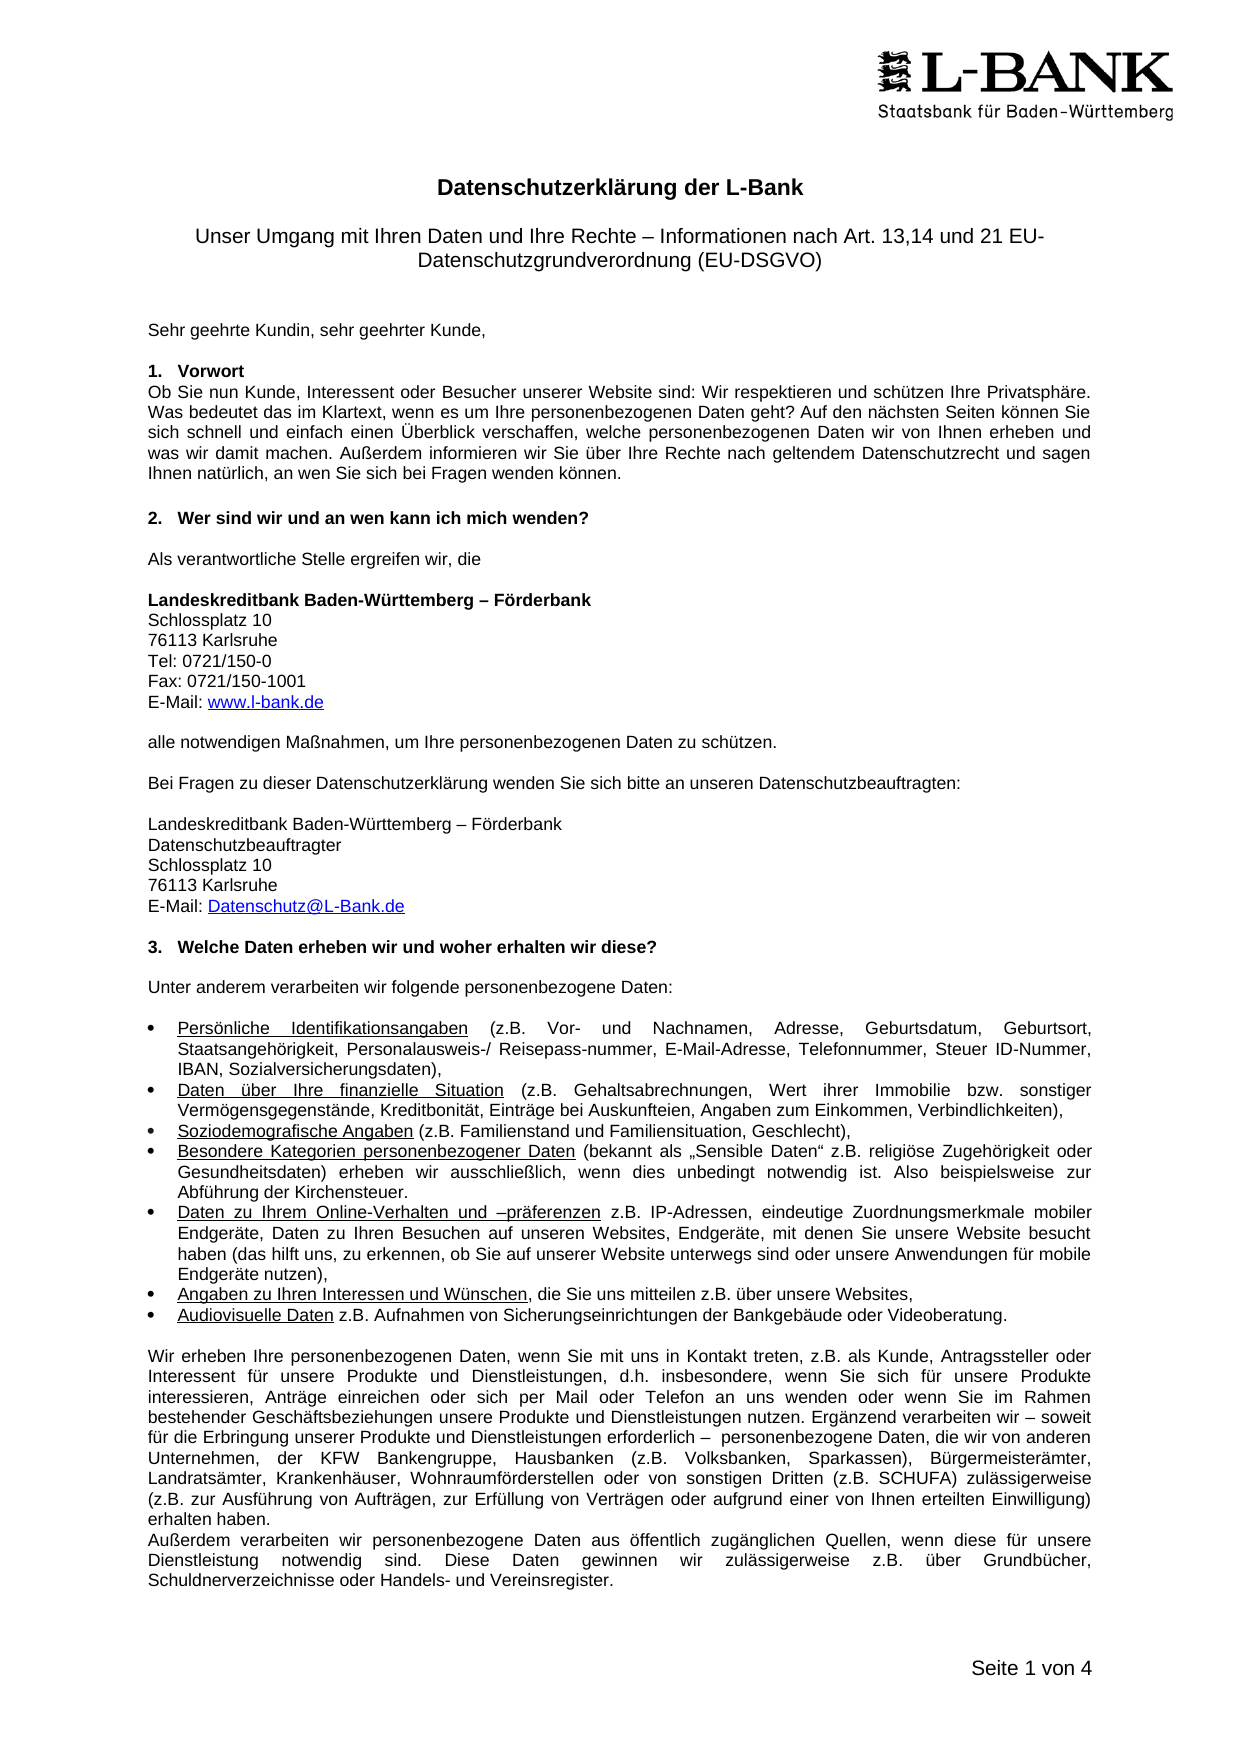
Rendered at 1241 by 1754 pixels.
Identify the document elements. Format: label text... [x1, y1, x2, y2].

list Soziodemografische Angaben (z.B. Familienstand und Familiensituation, Geschlecht), [148, 1120, 1092, 1141]
text Außerdem verarbeiten wir personenbezogene Daten aus öffentlich zugänglichen Quellen, wenn diese für unsere Dienstleistung notwendig sind. Diese Daten gewinnen wir zulässigerweise z.B. über Grundbücher, Schuldnerverzeichnisse oder Handels- und Vereinsregister. [148, 1529, 1092, 1591]
text 2. Wer sind wir und an wen kann ich mich wenden? [148, 508, 1092, 528]
text E-Mail: Datenschutz@L-Bank.de [148, 896, 1092, 916]
text Ob Sie nun Kunde, Interessent oder Besucher unserer Website sind: Wir respektieren und schützen Ihre Privatsphäre. Was bedeutet das im Klartext, wenn es um Ihre personenbezogenen Daten geht? Auf den nächsten Seiten können Sie sich schnell und einfach einen Überblick verschaffen, welche personenbezogenen Daten wir von Ihnen erheben und was wir damit machen. Außerdem informieren wir Sie über Ihre Rechte nach geltendem Datenschutzrecht und sagen Ihnen natürlich, an wen Sie sich bei Fragen wenden können. [148, 381, 1092, 483]
text Unser Umgang mit Ihren Daten und Ihre Rechte – Informationen nach Art. 13,14 und 21 EU-Datenschutzgrundverordnung (EU-DSGVO) [148, 224, 1092, 272]
text Tel: 0721/150-0 [148, 651, 1092, 671]
list Daten zu Ihrem Online-Verhalten und –präferenzen z.B. IP-Adressen, eindeutige Zuordnungsmerkmale mobiler Endgeräte, Daten zu Ihren Besuchen auf unseren Websites, Endgeräte, mit denen Sie unsere Website besucht haben (das hilft uns, zu erkennen, ob Sie auf unserer Website unterwegs sind oder unsere Anwendungen für mobile Endgeräte nutzen), [148, 1202, 1092, 1284]
text 3. Welche Daten erheben wir und woher erhalten wir diese? [148, 936, 1092, 957]
text 76113 Karlsruhe [148, 630, 1092, 651]
text Sehr geehrte Kundin, sehr geehrter Kunde, [148, 320, 1092, 341]
text Wir erheben Ihre personenbezogenen Daten, wenn Sie mit uns in Kontakt treten, z.B. als Kunde, Antragssteller oder Interessent für unsere Produkte und Dienstleistungen, d.h. insbesondere, wenn Sie sich für unsere Produkte interessieren, Anträge einreichen oder sich per Mail oder Telefon an uns wenden oder wenn Sie im Rahmen bestehender Geschäftsbeziehungen unsere Produkte und Dienstleistungen nutzen. Ergänzend verarbeiten wir – soweit für die Erbringung unserer Produkte und Dienstleistungen erforderlich – personenbezogene Daten, die wir von anderen Unternehmen, der KFW Bankengruppe, Hausbanken (z.B. Volksbanken, Sparkassen), Bürgermeisterämter, Landratsämter, Krankenhäuser, Wohnraumförderstellen oder von sonstigen Dritten (z.B. SCHUFA) zulässigerweise (z.B. zur Ausführung von Aufträgen, zur Erfüllung von Verträgen oder aufgrund einer von Ihnen erteilten Einwilligung) erhalten haben. [148, 1346, 1092, 1529]
list Daten über Ihre finanzielle Situation (z.B. Gehaltsabrechnungen, Wert ihrer Immobilie bzw. sonstiger Vermögensgegenstände, Kreditbonität, Einträge bei Auskunfteien, Angaben zum Einkommen, Verbindlichkeiten), [148, 1079, 1092, 1120]
text alle notwendigen Maßnahmen, um Ihre personenbezogenen Daten zu schützen. [148, 732, 1092, 753]
text E-Mail: www.l-bank.de [148, 691, 1092, 712]
text Bei Fragen zu dieser Datenschutzerklärung wenden Sie sich bitte an unseren Datenschutzbeauftragten: [148, 773, 1092, 793]
text 76113 Karlsruhe [148, 875, 1092, 896]
text Landeskreditbank Baden-Württemberg – Förderbank [148, 589, 1092, 610]
text 1. Vorwort [148, 361, 1092, 381]
text Datenschutzbeauftragter [148, 834, 1092, 855]
list Besondere Kategorien personenbezogener Daten (bekannt als „Sensible Daten“ z.B. religiöse Zugehörigkeit oder Gesundheitsdaten) erheben wir ausschließlich, wenn dies unbedingt notwendig ist. Also beispielsweise zur Abführung der Kirchensteuer. [148, 1141, 1092, 1202]
list Angaben zu Ihren Interessen und Wünschen, die Sie uns mitteilen z.B. über unsere Websites, [148, 1284, 1092, 1304]
text Schlossplatz 10 [148, 610, 1092, 630]
text Als verantwortliche Stelle ergreifen wir, die [148, 548, 1092, 569]
list Audiovisuelle Daten z.B. Aufnahmen von Sicherungseinrichtungen der Bankgebäude oder Videoberatung. [148, 1304, 1092, 1325]
text Datenschutzerklärung der L-Bank [148, 174, 1092, 200]
text Landeskreditbank Baden-Württemberg – Förderbank [148, 814, 1092, 834]
picture [877, 50, 1173, 121]
list Persönliche Identifikationsangaben (z.B. Vor- und Nachnamen, Adresse, Geburtsdatum, Geburtsort, Staatsangehörigkeit, Personalausweis-/ Reisepass-nummer, E-Mail-Adresse, Telefonnummer, Steuer ID-Nummer, IBAN, Sozialversicherungsdaten), [148, 1018, 1092, 1079]
text Unter anderem verarbeiten wir folgende personenbezogene Daten: [148, 977, 1092, 998]
text Schlossplatz 10 [148, 855, 1092, 875]
text Fax: 0721/150-1001 [148, 671, 1092, 691]
